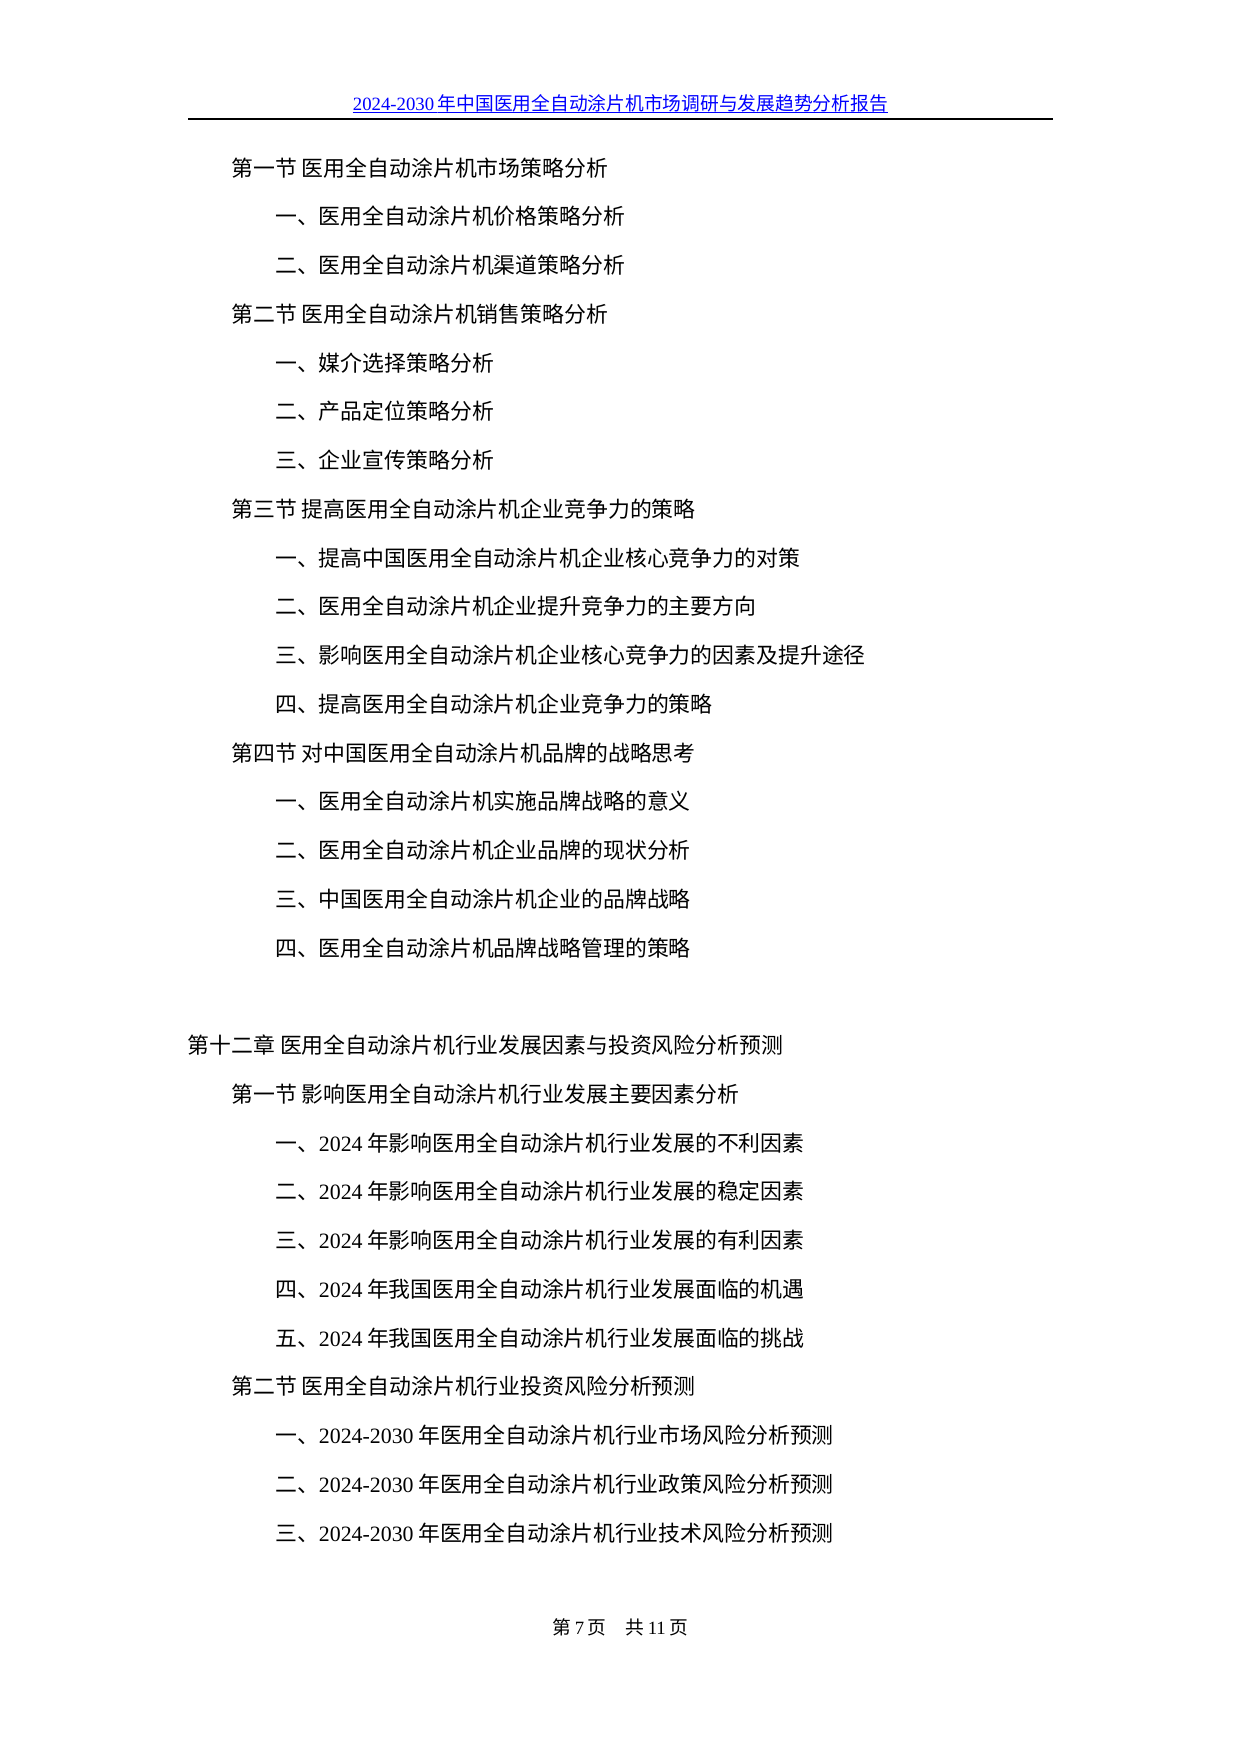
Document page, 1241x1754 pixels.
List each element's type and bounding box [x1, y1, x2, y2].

text [187, 150, 1053, 1548]
